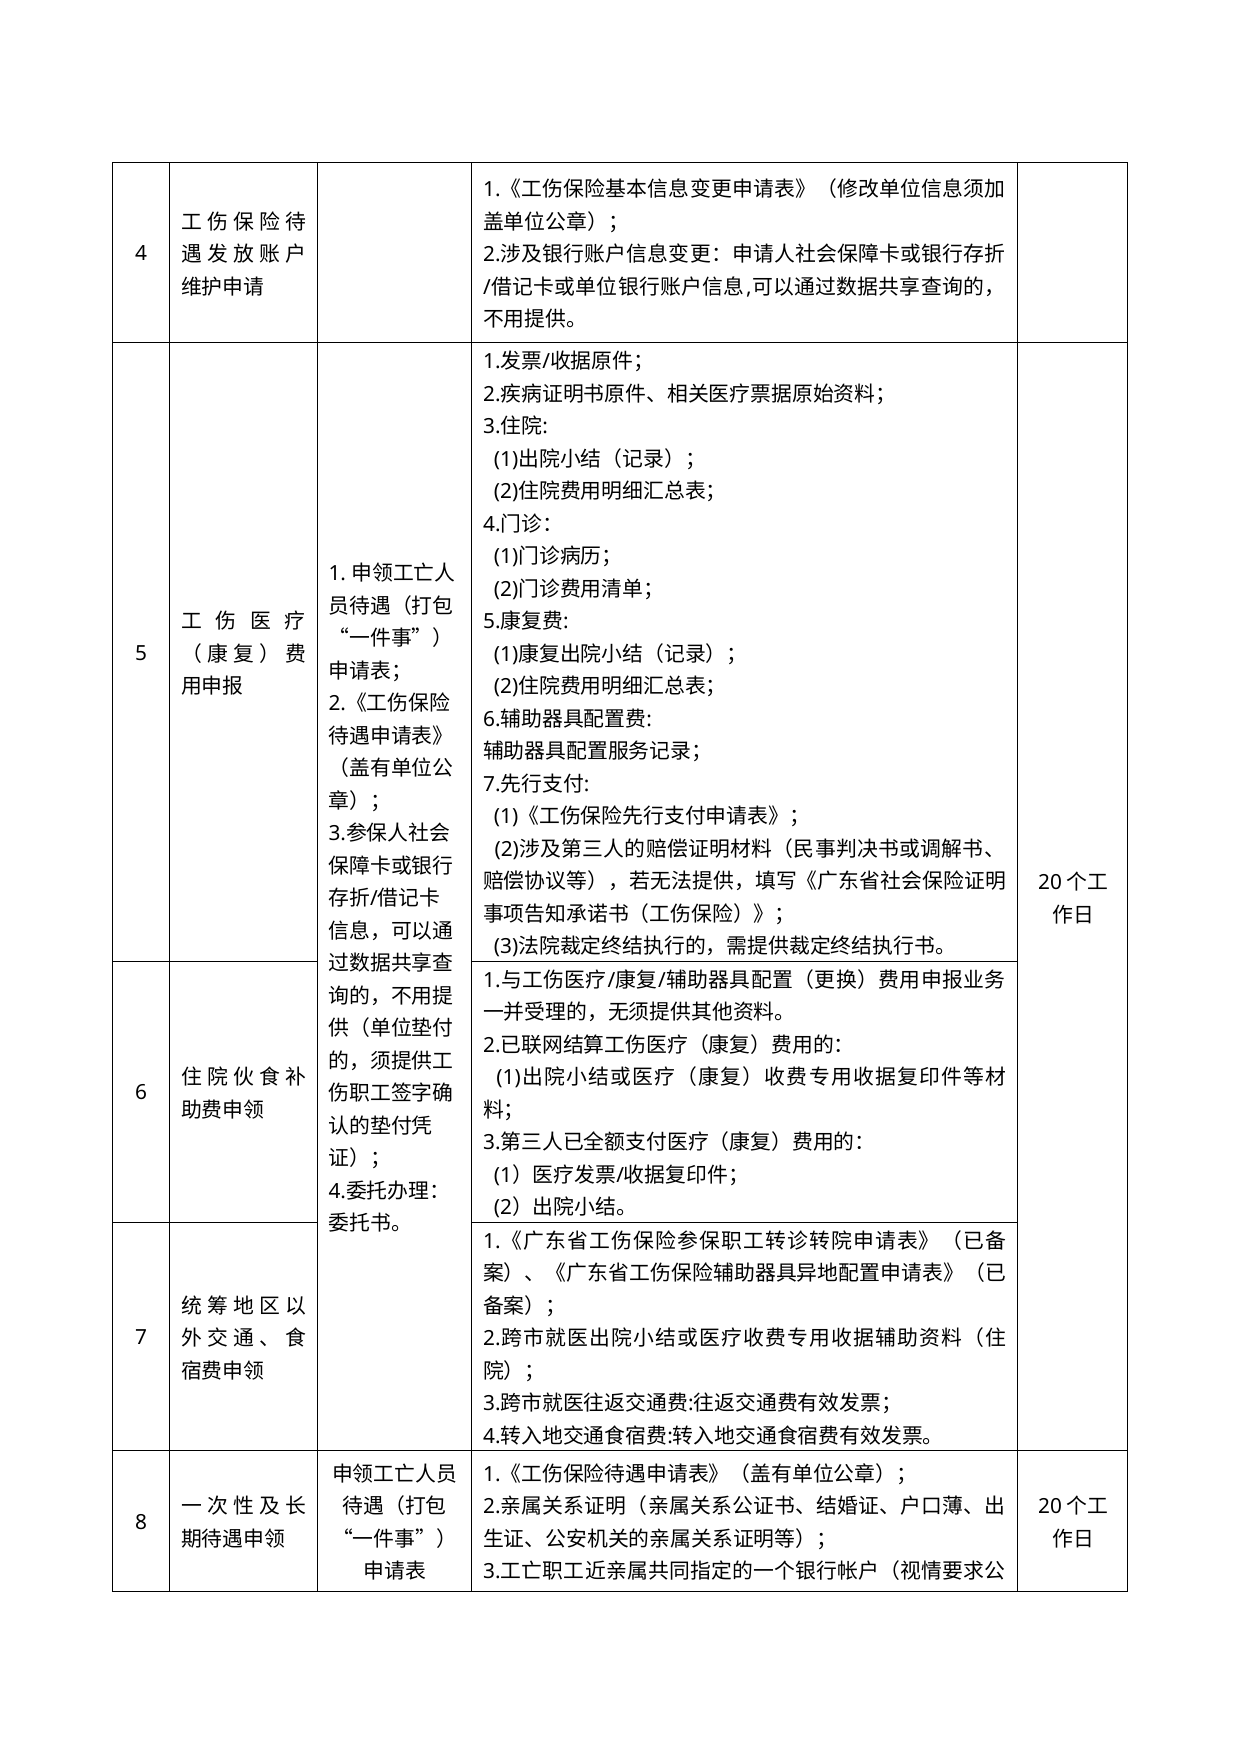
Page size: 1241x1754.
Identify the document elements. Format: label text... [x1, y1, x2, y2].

table_cell 1. 申领工亡人员待遇（打包“一件事”）申请表； 2.《工伤保险待遇申请表》（盖有单位公章）； 3.参保人社会保障卡或银行存折/借记卡信息，可以通过数据共享查询的，不用提供（单位垫付的，须提供工伤职工签字确认的垫付凭证）； 4.委托办理：委托书。 [318, 343, 471, 1450]
table_cell 工伤保险待遇发放账户维护申请 [170, 163, 317, 342]
table_cell 一次性及长期待遇申领 [170, 1451, 317, 1591]
table_cell 6 [113, 962, 169, 1222]
table_cell 7 [113, 1223, 169, 1450]
table_cell 工伤医疗（康复）费用申报 [170, 343, 317, 961]
table_cell 统筹地区以外交通、食宿费申领 [170, 1223, 317, 1450]
table_cell 20个工作日 [1018, 343, 1127, 1450]
table_cell 5 [113, 343, 169, 961]
table_cell 住院伙食补助费申领 [170, 962, 317, 1222]
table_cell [472, 1451, 1017, 1591]
table_cell 1.与工伤医疗/康复/辅助器具配置（更换）费用申报业务一并受理的，无须提供其他资料。 2.已联网结算工伤医疗（康复）费用的： (1)出院小结或医疗（康复）收费专用收据复印件等材料； 3.第三人已全额支付医疗（康复）费用的： (1）医疗发票/收据复印件； (2）出院小结。 [472, 962, 1017, 1222]
table_cell 20个工作日 [1018, 1451, 1127, 1591]
table_cell 1.发票/收据原件； 2.疾病证明书原件、相关医疗票据原始资料； 3.住院: (1)出院小结（记录）； (2)住院费用明细汇总表； 4.门诊： (1)门诊病历； (2)门诊费用清单； 5.康复费: (1)康复出院小结（记录）； (2)住院费用明细汇总表； 6.辅助器具配置费: 辅助器具配置服务记录； 7.先行支付: (1)《工伤保险先行支付申请表》； (2)涉及第三人的赔偿证明材料（民事判决书或调解书、赔偿协议等），若无法提供，填写《广东省社会保险证明事项告知承诺书（工伤保险）》； (3)法院裁定终结执行的，需提供裁定终结执行书。 [472, 343, 1017, 961]
table_cell 1.《工伤保险基本信息变更申请表》（修改单位信息须加盖单位公章）； 2.涉及银行账户信息变更：申请人社会保障卡或银行存折/借记卡或单位银行账户信息,可以通过数据共享查询的，不用提供。 [472, 163, 1017, 342]
table_cell 4 [113, 163, 169, 342]
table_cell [318, 1451, 471, 1591]
table_cell 8 [113, 1451, 169, 1591]
table_cell 1.《广东省工伤保险参保职工转诊转院申请表》（已备案）、《广东省工伤保险辅助器具异地配置申请表》（已备案）； 2.跨市就医出院小结或医疗收费专用收据辅助资料（住院）； 3.跨市就医往返交通费:往返交通费有效发票； 4.转入地交通食宿费:转入地交通食宿费有效发票。 [472, 1223, 1017, 1450]
